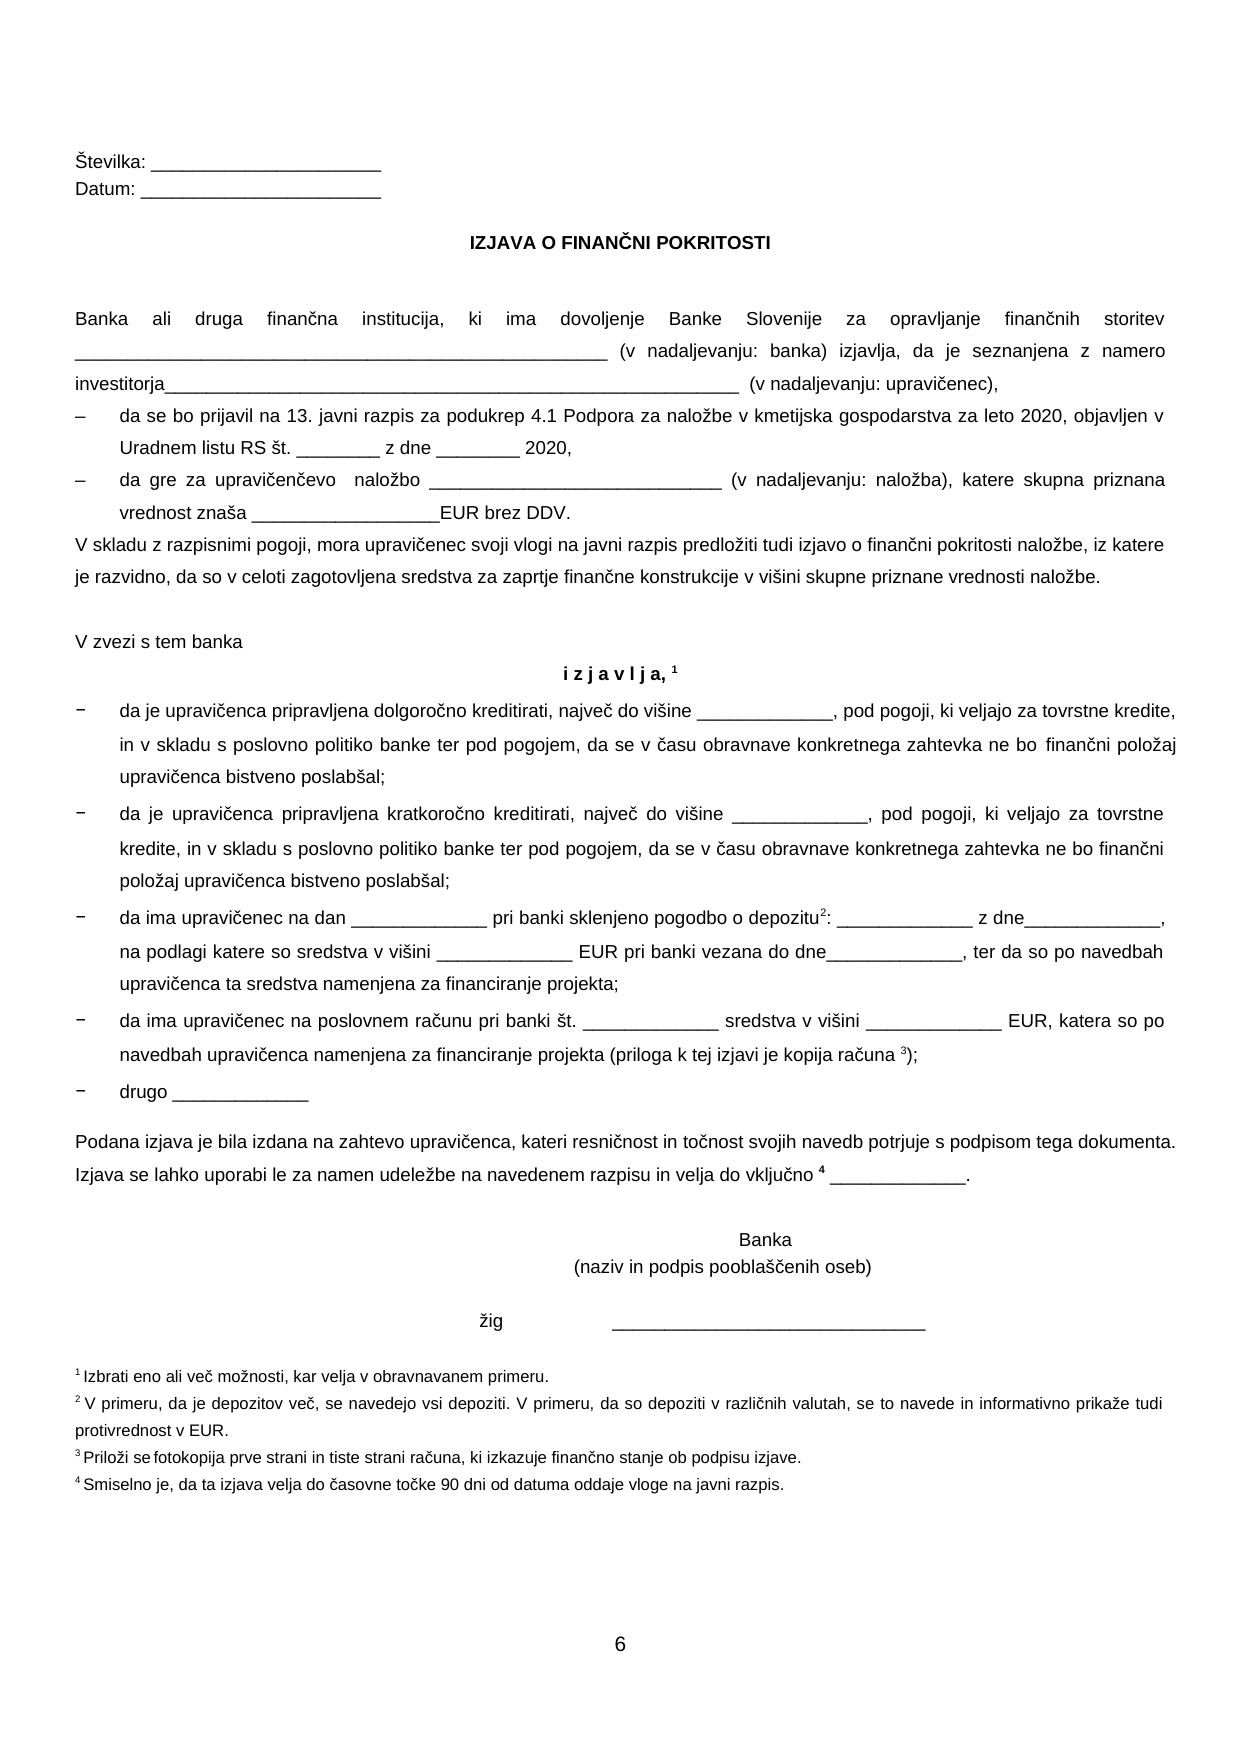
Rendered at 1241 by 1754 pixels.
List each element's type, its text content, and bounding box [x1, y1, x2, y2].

text Banka [75, 1223, 1165, 1250]
text (naziv in podpis pooblaščenih oseb) [75, 1250, 1165, 1277]
text i z j a v l j a, 1 [75, 663, 1165, 684]
list da je upravičenca pripravljena dolgoročno kreditirati, največ do višine _____________, pod pogoji, ki veljajo za tovrstne kredite, in v skladu s poslovno politiko banke ter pod pogojem, da se v času obravnave konkretnega zahtevka ne bo finančni položaj upravičenca bistveno poslabšal; [75, 695, 1176, 788]
list da ima upravičenec na dan _____________ pri banki sklenjeno pogodbo o depozitu2: _____________ z dne_____________, na podlagi katere so sredstva v višini _____________ EUR pri banki vezana do dne_____________, ter da so po navedbah upravičenca ta sredstva namenjena za financiranje projekta; [75, 902, 1165, 994]
text Podana izjava je bila izdana na zahtevo upravičenca, kateri resničnost in točnost svojih navedb potrjuje s podpisom tega dokumenta. Izjava se lahko uporabi le za namen udeležbe na navedenem razpisu in velja do vključno 4 _____________. [75, 1131, 1176, 1185]
text V skladu z razpisnimi pogoji, mora upravičenec svoji vlogi na javni razpis predložiti tudi izjavo o finančni pokritosti naložbe, iz katere je razvidno, da so v celoti zagotovljena sredstva za zaprtje finančne konstrukcije v višini skupne priznane vrednosti naložbe. [75, 534, 1165, 588]
text 1 Izbrati eno ali več možnosti, kar velja v obravnavanem primeru. [75, 1358, 1165, 1386]
list da gre za upravičenčevo naložbo ____________________________ (v nadaljevanju: naložba), katere skupna priznana vrednost znaša __________________EUR brez DDV. [75, 469, 1165, 523]
list da je upravičenca pripravljena kratkoročno kreditirati, največ do višine _____________, pod pogoji, ki veljajo za tovrstne kredite, in v skladu s poslovno politiko banke ter pod pogojem, da se v času obravnave konkretnega zahtevka ne bo finančni položaj upravičenca bistveno poslabšal; [75, 798, 1165, 891]
text 2 V primeru, da je depozitov več, se navedejo vsi depoziti. V primeru, da so depoziti v različnih valutah, se to navede in informativno prikaže tudi protivrednost v EUR. [75, 1386, 1165, 1440]
list da se bo prijavil na 13. javni razpis za podukrep 4.1 Podpora za naložbe v kmetijska gospodarstva za leto 2020, objavljen v Uradnem listu RS št. ________ z dne ________ 2020, [75, 404, 1165, 458]
text Številka: ______________________ [75, 145, 1165, 172]
list da ima upravičenec na poslovnem računu pri banki št. _____________ sredstva v višini _____________ EUR, katera so po navedbah upravičenca namenjena za financiranje projekta (priloga k tej izjavi je kopija računa 3); [75, 1005, 1165, 1066]
text Banka ali druga finančna institucija, ki ima dovoljenje Banke Slovenije za opravljanje finančnih storitev ___________________________________________________ (v nadaljevanju: banka) izjavlja, da je seznanjena z namero investitorja_______________________________________________________ (v nadaljevanju: upravičenec), [75, 308, 1165, 394]
text 3 Priloži se fotokopija prve strani in tiste strani računa, ki izkazuje finančno stanje ob podpisu izjave. [75, 1440, 1165, 1467]
text IZJAVA O FINANČNI POKRITOSTI [75, 226, 1165, 253]
text žig ______________________________ [296, 1304, 1165, 1331]
text 4 Smiselno je, da ta izjava velja do časovne točke 90 dni od datuma oddaje vloge na javni razpis. [75, 1467, 1165, 1494]
text Datum: _______________________ [75, 172, 1165, 199]
text V zvezi s tem banka [75, 631, 1165, 652]
list drugo _____________ [75, 1076, 1176, 1104]
